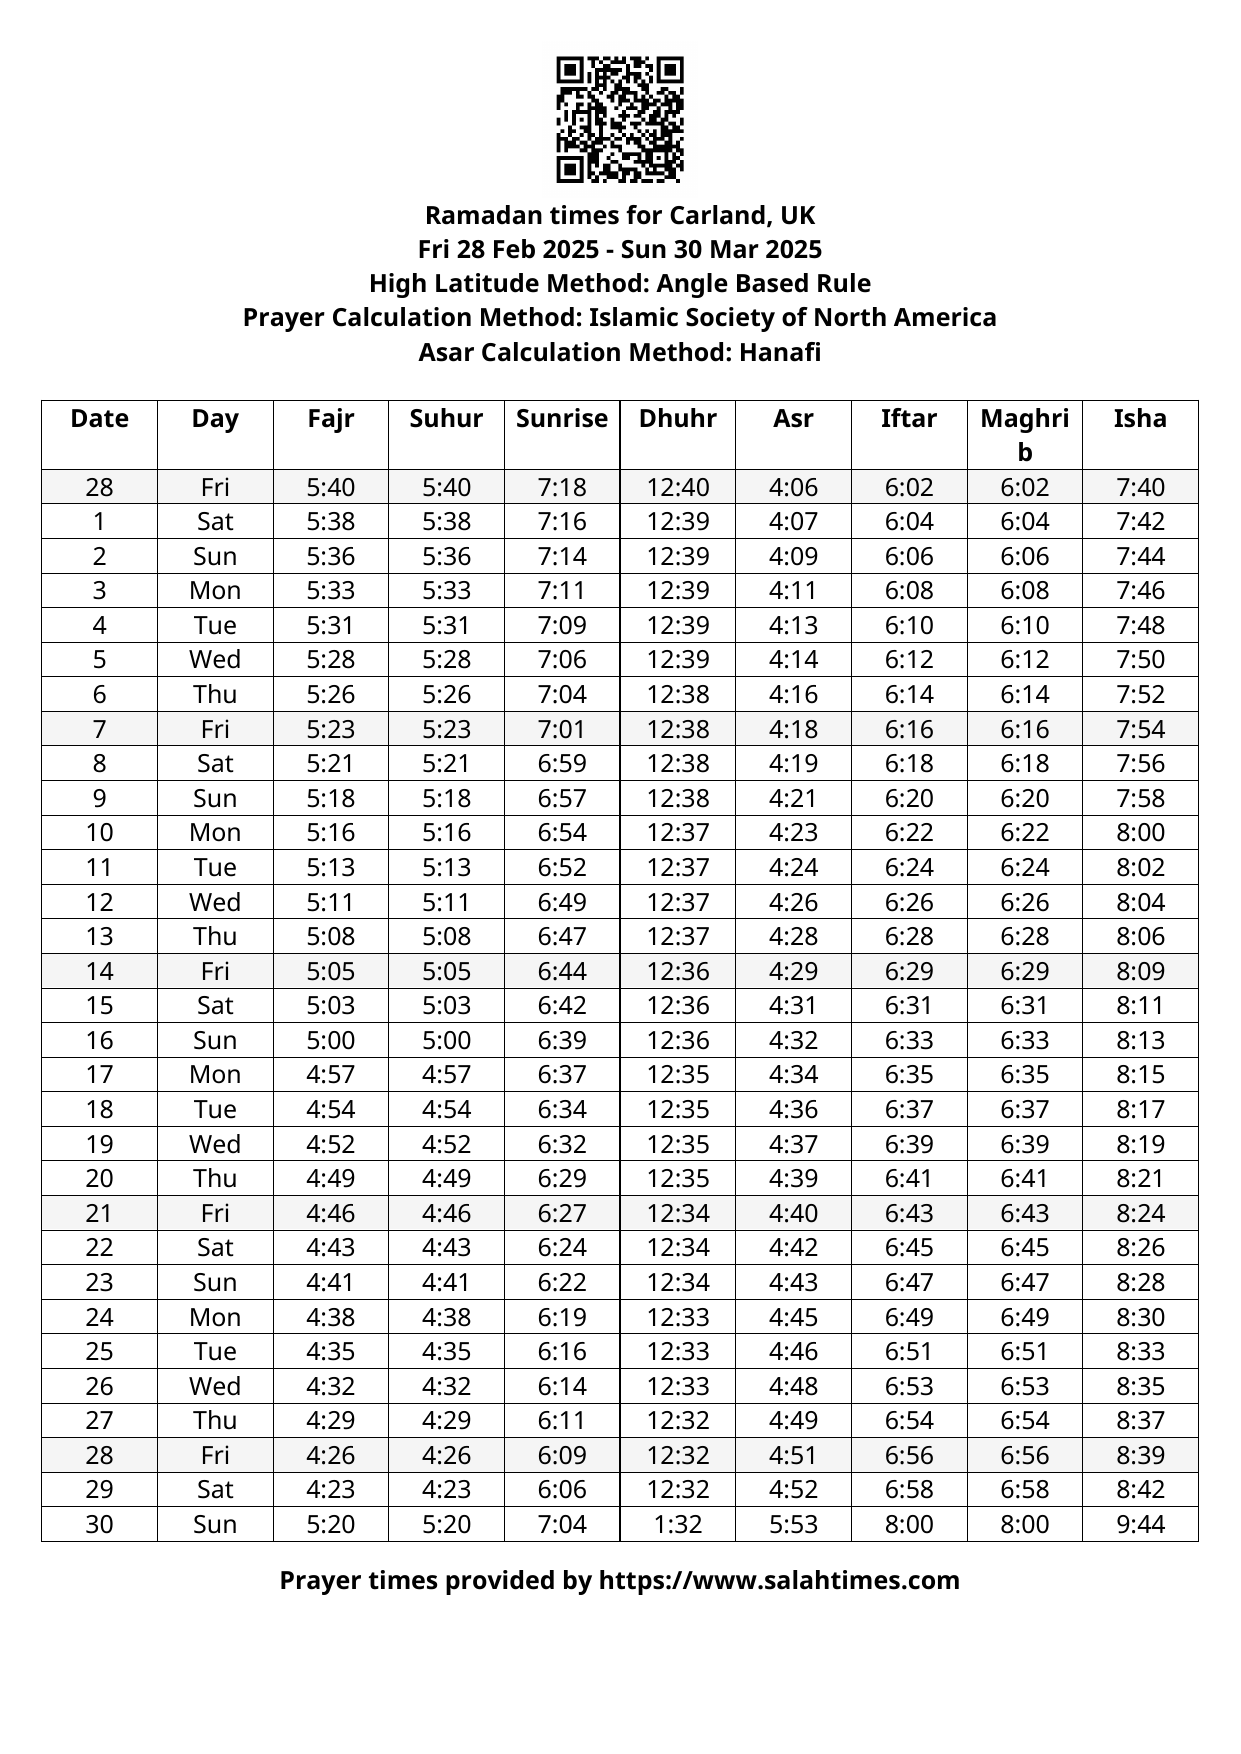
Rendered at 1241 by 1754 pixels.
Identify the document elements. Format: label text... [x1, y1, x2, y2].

table_cell 6:37 [852, 1092, 967, 1126]
table_cell 4:41 [389, 1265, 504, 1299]
table_cell 12:38 [621, 677, 735, 711]
table_cell 7:01 [505, 712, 619, 745]
table_cell 4:37 [736, 1127, 851, 1160]
table_cell 6:26 [968, 885, 1082, 918]
table_cell 6:43 [968, 1196, 1082, 1229]
table_cell 6:53 [968, 1369, 1082, 1402]
table_cell 5:16 [389, 816, 504, 849]
table_cell 8:30 [1083, 1300, 1198, 1333]
table_cell 21 [42, 1196, 157, 1229]
table_cell 6:45 [852, 1231, 967, 1264]
table_cell 6:18 [852, 746, 967, 780]
table_cell 24 [42, 1300, 157, 1333]
table_cell Tue [158, 608, 273, 642]
text Prayer Calculation Method: Islamic Society of North America [42, 300, 1198, 334]
table_cell 7:14 [505, 539, 619, 572]
table_cell 4:46 [389, 1196, 504, 1229]
table_cell 12:33 [621, 1369, 735, 1402]
table_cell 12:37 [621, 816, 735, 849]
table_cell 28 [42, 1438, 157, 1472]
table_cell 12:33 [621, 1334, 735, 1368]
table_cell 6:29 [505, 1161, 619, 1195]
table_cell 6:10 [968, 608, 1082, 642]
table_cell 6:19 [505, 1300, 619, 1333]
table_cell 6:58 [968, 1473, 1082, 1506]
table_cell 6 [42, 677, 157, 711]
table_cell 6:08 [968, 574, 1082, 607]
table_cell 12:39 [621, 574, 735, 607]
table_cell 6:35 [968, 1058, 1082, 1091]
table_cell 5:53 [736, 1507, 851, 1541]
table_cell 12:38 [621, 746, 735, 780]
table_cell 4:14 [736, 643, 851, 676]
table_cell 9:44 [1083, 1507, 1198, 1541]
table_cell 5:03 [274, 989, 388, 1022]
table_cell 12:39 [621, 643, 735, 676]
table_cell Sat [158, 746, 273, 780]
table_cell 4:31 [736, 989, 851, 1022]
table_cell 4:42 [736, 1231, 851, 1264]
table_cell Mon [158, 816, 273, 849]
table_cell 4:23 [736, 816, 851, 849]
table_cell 6:09 [505, 1438, 619, 1472]
table_cell 5:03 [389, 989, 504, 1022]
table_header Fajr [274, 401, 388, 469]
table_cell 6:28 [852, 919, 967, 953]
table_header Isha [1083, 401, 1198, 469]
table_cell 11 [42, 850, 157, 884]
table_cell 12:35 [621, 1127, 735, 1160]
table_cell 12:37 [621, 850, 735, 884]
table_cell 8:00 [968, 1507, 1082, 1541]
table_cell 6:39 [968, 1127, 1082, 1160]
table_cell 6:44 [505, 954, 619, 987]
table_cell 7:48 [1083, 608, 1198, 642]
table_cell 4:21 [736, 781, 851, 814]
table_cell 6:22 [852, 816, 967, 849]
table_cell 6:56 [968, 1438, 1082, 1472]
table_cell 1 [42, 504, 157, 538]
text Fri 28 Feb 2025 - Sun 30 Mar 2025 [42, 232, 1198, 266]
table_cell 5:16 [274, 816, 388, 849]
table_cell 6:11 [505, 1404, 619, 1437]
table_cell 4:43 [389, 1231, 504, 1264]
table_cell 4:29 [274, 1404, 388, 1437]
table_cell 5:18 [274, 781, 388, 814]
table_cell 1:32 [621, 1507, 735, 1541]
table_cell 6:31 [852, 989, 967, 1022]
table_cell 19 [42, 1127, 157, 1160]
table_cell Fri [158, 1438, 273, 1472]
table_cell 5:00 [389, 1023, 504, 1057]
table_cell 12:32 [621, 1438, 735, 1472]
table_cell 8:15 [1083, 1058, 1198, 1091]
table_cell 5:31 [274, 608, 388, 642]
table_cell 3 [42, 574, 157, 607]
table_cell 8:21 [1083, 1161, 1198, 1195]
table_cell 4:29 [736, 954, 851, 987]
table_cell 5:08 [389, 919, 504, 953]
table_cell 5:13 [389, 850, 504, 884]
table_cell 22 [42, 1231, 157, 1264]
table_header Iftar [852, 401, 967, 469]
table_cell 6:24 [968, 850, 1082, 884]
table_cell 7:56 [1083, 746, 1198, 780]
table_cell 6:49 [852, 1300, 967, 1333]
table_cell 12:34 [621, 1265, 735, 1299]
table_cell 6:12 [852, 643, 967, 676]
table_cell 8:24 [1083, 1196, 1198, 1229]
table_cell 8:13 [1083, 1023, 1198, 1057]
table_cell 12:39 [621, 539, 735, 572]
table_cell 7:42 [1083, 504, 1198, 538]
table_cell 6:54 [505, 816, 619, 849]
table_cell 6:04 [968, 504, 1082, 538]
table_cell 6:41 [852, 1161, 967, 1195]
table_cell 29 [42, 1473, 157, 1506]
table_cell 4:40 [736, 1196, 851, 1229]
table_cell 8:04 [1083, 885, 1198, 918]
table_cell 4:39 [736, 1161, 851, 1195]
table_cell 4:36 [736, 1092, 851, 1126]
table_cell 4:16 [736, 677, 851, 711]
table_cell 23 [42, 1265, 157, 1299]
table_cell 4:52 [274, 1127, 388, 1160]
table_cell 6:18 [968, 746, 1082, 780]
table_cell 5:33 [274, 574, 388, 607]
table_cell 5:40 [389, 470, 504, 503]
table_cell 7:40 [1083, 470, 1198, 503]
table_cell 6:47 [505, 919, 619, 953]
table_cell 7:50 [1083, 643, 1198, 676]
table_cell 8:11 [1083, 989, 1198, 1022]
table_cell 6:22 [968, 816, 1082, 849]
table_header Maghrib [968, 401, 1082, 469]
table_cell 5:31 [389, 608, 504, 642]
table_cell 6:06 [505, 1473, 619, 1506]
table_cell 16 [42, 1023, 157, 1057]
table_cell 5:23 [274, 712, 388, 745]
table_cell Mon [158, 1300, 273, 1333]
table_cell 4 [42, 608, 157, 642]
table_cell 6:39 [852, 1127, 967, 1160]
table_cell 8:26 [1083, 1231, 1198, 1264]
table_cell 12:32 [621, 1404, 735, 1437]
table_cell 6:10 [852, 608, 967, 642]
table_cell 4:43 [274, 1231, 388, 1264]
table_cell 6:53 [852, 1369, 967, 1402]
table_cell 6:08 [852, 574, 967, 607]
table_cell 8:00 [1083, 816, 1198, 849]
table_cell 6:24 [852, 850, 967, 884]
table_cell Fri [158, 1196, 273, 1229]
text High Latitude Method: Angle Based Rule [42, 266, 1198, 300]
table_cell 8 [42, 746, 157, 780]
table_cell 5:28 [389, 643, 504, 676]
table_cell 4:32 [274, 1369, 388, 1402]
table_cell 5 [42, 643, 157, 676]
table_cell 12:33 [621, 1300, 735, 1333]
table_cell 15 [42, 989, 157, 1022]
table_cell 5:38 [389, 504, 504, 538]
table_cell 4:49 [389, 1161, 504, 1195]
table_cell 6:37 [505, 1058, 619, 1091]
table_cell 6:16 [505, 1334, 619, 1368]
table_cell 6:06 [968, 539, 1082, 572]
table_cell 4:49 [274, 1161, 388, 1195]
table_cell 8:06 [1083, 919, 1198, 953]
table_cell 8:39 [1083, 1438, 1198, 1472]
table_cell 6:29 [968, 954, 1082, 987]
table_cell 6:35 [852, 1058, 967, 1091]
table_cell 7:44 [1083, 539, 1198, 572]
table_cell 6:59 [505, 746, 619, 780]
table_cell 5:38 [274, 504, 388, 538]
table_cell 12:35 [621, 1161, 735, 1195]
table_cell 8:02 [1083, 850, 1198, 884]
table_cell 6:51 [852, 1334, 967, 1368]
table_cell 6:14 [505, 1369, 619, 1402]
table_cell Sat [158, 989, 273, 1022]
table_cell 6:57 [505, 781, 619, 814]
table_cell 4:57 [274, 1058, 388, 1091]
table_cell 6:49 [968, 1300, 1082, 1333]
table_cell 6:04 [852, 504, 967, 538]
table_cell Sun [158, 781, 273, 814]
table_cell 12:32 [621, 1473, 735, 1506]
table_cell 4:26 [736, 885, 851, 918]
table_cell 9 [42, 781, 157, 814]
table_cell 4:46 [274, 1196, 388, 1229]
table_cell 7:58 [1083, 781, 1198, 814]
table_cell Thu [158, 919, 273, 953]
table_cell Sun [158, 1265, 273, 1299]
table_cell 4:18 [736, 712, 851, 745]
table_cell 4:41 [274, 1265, 388, 1299]
text Prayer times provided by https://www.salahtimes.com [42, 1563, 1198, 1597]
table_cell 4:38 [274, 1300, 388, 1333]
table_cell 6:20 [852, 781, 967, 814]
table_cell 6:12 [968, 643, 1082, 676]
table_cell 6:02 [968, 470, 1082, 503]
table_cell 6:26 [852, 885, 967, 918]
table_cell 5:33 [389, 574, 504, 607]
table_cell 28 [42, 470, 157, 503]
table_cell 5:05 [389, 954, 504, 987]
table_cell 5:18 [389, 781, 504, 814]
table_cell 25 [42, 1334, 157, 1368]
table_cell 5:26 [274, 677, 388, 711]
table_cell 7:04 [505, 1507, 619, 1541]
table_cell 6:58 [852, 1473, 967, 1506]
table_cell 6:27 [505, 1196, 619, 1229]
table_cell Fri [158, 712, 273, 745]
table_cell 6:54 [968, 1404, 1082, 1437]
table_cell 12:39 [621, 504, 735, 538]
table_cell 12:36 [621, 1023, 735, 1057]
table_cell 8:33 [1083, 1334, 1198, 1368]
table_cell 12:40 [621, 470, 735, 503]
table_cell 4:06 [736, 470, 851, 503]
table_cell 4:54 [274, 1092, 388, 1126]
table_cell 14 [42, 954, 157, 987]
table_cell 4:51 [736, 1438, 851, 1472]
table_cell 7:04 [505, 677, 619, 711]
table_cell 6:56 [852, 1438, 967, 1472]
table_cell 6:22 [505, 1265, 619, 1299]
table_cell 12:34 [621, 1231, 735, 1264]
table_cell 4:23 [389, 1473, 504, 1506]
table_cell 4:26 [274, 1438, 388, 1472]
table_cell 6:14 [968, 677, 1082, 711]
table_cell 6:33 [852, 1023, 967, 1057]
table_cell 5:00 [274, 1023, 388, 1057]
table_cell 4:57 [389, 1058, 504, 1091]
table_cell 12:38 [621, 781, 735, 814]
table_header Suhur [389, 401, 504, 469]
table_cell 6:47 [852, 1265, 967, 1299]
text Ramadan times for Carland, UK [42, 198, 1198, 232]
table_cell 7:11 [505, 574, 619, 607]
table_cell 4:46 [736, 1334, 851, 1368]
table_cell 7:52 [1083, 677, 1198, 711]
table_cell 4:24 [736, 850, 851, 884]
table_cell 7:46 [1083, 574, 1198, 607]
table_cell 4:49 [736, 1404, 851, 1437]
table_cell 4:29 [389, 1404, 504, 1437]
table_cell Wed [158, 1369, 273, 1402]
table_cell 8:37 [1083, 1404, 1198, 1437]
table_header Day [158, 401, 273, 469]
table_cell Thu [158, 1161, 273, 1195]
table_cell 6:20 [968, 781, 1082, 814]
table_cell 12:39 [621, 608, 735, 642]
table_cell 4:54 [389, 1092, 504, 1126]
table_cell 6:02 [852, 470, 967, 503]
table_cell 4:45 [736, 1300, 851, 1333]
table_cell 4:48 [736, 1369, 851, 1402]
table_cell Thu [158, 1404, 273, 1437]
table_cell 4:13 [736, 608, 851, 642]
table_cell 4:32 [736, 1023, 851, 1057]
table_cell 4:26 [389, 1438, 504, 1472]
table_cell 4:35 [274, 1334, 388, 1368]
table_cell 7:16 [505, 504, 619, 538]
table_cell 4:11 [736, 574, 851, 607]
table_cell 6:24 [505, 1231, 619, 1264]
table_cell 5:26 [389, 677, 504, 711]
table_cell 8:42 [1083, 1473, 1198, 1506]
table_cell 6:16 [852, 712, 967, 745]
table_cell 5:21 [389, 746, 504, 780]
table_cell Mon [158, 1058, 273, 1091]
table_cell Wed [158, 885, 273, 918]
table_cell 7:18 [505, 470, 619, 503]
table_cell 12:35 [621, 1058, 735, 1091]
table_cell 6:45 [968, 1231, 1082, 1264]
table_cell Wed [158, 643, 273, 676]
table_cell 20 [42, 1161, 157, 1195]
table_cell Sun [158, 1507, 273, 1541]
table_cell 6:52 [505, 850, 619, 884]
table_cell 7 [42, 712, 157, 745]
table_cell 6:14 [852, 677, 967, 711]
table_cell 13 [42, 919, 157, 953]
table_cell 5:40 [274, 470, 388, 503]
table_cell 12:36 [621, 954, 735, 987]
table_cell 6:49 [505, 885, 619, 918]
table_cell 6:41 [968, 1161, 1082, 1195]
table_cell 7:54 [1083, 712, 1198, 745]
table_cell 4:32 [389, 1369, 504, 1402]
table_cell 17 [42, 1058, 157, 1091]
table_cell 27 [42, 1404, 157, 1437]
table_cell Tue [158, 1334, 273, 1368]
table_header Dhuhr [621, 401, 735, 469]
table_cell 4:52 [736, 1473, 851, 1506]
table_cell 5:36 [389, 539, 504, 572]
table_cell 6:34 [505, 1092, 619, 1126]
table_header Sunrise [505, 401, 619, 469]
table_cell 6:31 [968, 989, 1082, 1022]
table_cell 4:52 [389, 1127, 504, 1160]
table_cell 6:32 [505, 1127, 619, 1160]
table_cell 6:54 [852, 1404, 967, 1437]
table_cell Fri [158, 954, 273, 987]
table_cell 18 [42, 1092, 157, 1126]
table_cell 5:21 [274, 746, 388, 780]
table_cell 8:28 [1083, 1265, 1198, 1299]
table_cell 12 [42, 885, 157, 918]
table_cell 12:34 [621, 1196, 735, 1229]
table_cell 4:07 [736, 504, 851, 538]
table_cell 5:23 [389, 712, 504, 745]
table_cell 6:28 [968, 919, 1082, 953]
table_cell 6:16 [968, 712, 1082, 745]
table_cell 12:35 [621, 1092, 735, 1126]
table_cell 5:28 [274, 643, 388, 676]
table_cell 4:23 [274, 1473, 388, 1506]
table_cell 6:29 [852, 954, 967, 987]
table_cell 4:19 [736, 746, 851, 780]
table_cell 8:00 [852, 1507, 967, 1541]
table_cell 26 [42, 1369, 157, 1402]
table_cell 30 [42, 1507, 157, 1541]
table_cell 6:39 [505, 1023, 619, 1057]
table_cell 8:17 [1083, 1092, 1198, 1126]
table_cell Tue [158, 1092, 273, 1126]
table_cell 5:13 [274, 850, 388, 884]
text Asar Calculation Method: Hanafi [42, 334, 1198, 368]
table_cell Sat [158, 1231, 273, 1264]
table_cell 12:38 [621, 712, 735, 745]
table_cell 7:06 [505, 643, 619, 676]
table_cell 5:20 [389, 1507, 504, 1541]
table_cell 5:05 [274, 954, 388, 987]
table_cell 8:19 [1083, 1127, 1198, 1160]
table_cell Fri [158, 470, 273, 503]
table_cell 6:42 [505, 989, 619, 1022]
table_cell 12:37 [621, 919, 735, 953]
table_cell 5:11 [389, 885, 504, 918]
table_cell 5:08 [274, 919, 388, 953]
table_cell 6:06 [852, 539, 967, 572]
table_cell Wed [158, 1127, 273, 1160]
table_cell 6:43 [852, 1196, 967, 1229]
table_cell 6:33 [968, 1023, 1082, 1057]
table_cell 4:38 [389, 1300, 504, 1333]
table_cell 4:34 [736, 1058, 851, 1091]
table_header Asr [736, 401, 851, 469]
table_header Date [42, 401, 157, 469]
table_cell 4:35 [389, 1334, 504, 1368]
table_cell 6:37 [968, 1092, 1082, 1126]
table_cell 8:35 [1083, 1369, 1198, 1402]
table_cell Thu [158, 677, 273, 711]
table_cell 4:43 [736, 1265, 851, 1299]
table_cell 6:51 [968, 1334, 1082, 1368]
table_cell 12:36 [621, 989, 735, 1022]
table_cell 5:36 [274, 539, 388, 572]
picture [542, 41, 699, 198]
table_cell Mon [158, 574, 273, 607]
table_cell 2 [42, 539, 157, 572]
table_cell Sun [158, 1023, 273, 1057]
table_cell Tue [158, 850, 273, 884]
table_cell 5:11 [274, 885, 388, 918]
table_cell 10 [42, 816, 157, 849]
table_cell Sat [158, 1473, 273, 1506]
table_cell 4:28 [736, 919, 851, 953]
table_cell 5:20 [274, 1507, 388, 1541]
table_cell 8:09 [1083, 954, 1198, 987]
table_cell 4:09 [736, 539, 851, 572]
table_cell Sun [158, 539, 273, 572]
table_cell Sat [158, 504, 273, 538]
table_cell 6:47 [968, 1265, 1082, 1299]
table_cell 7:09 [505, 608, 619, 642]
table_cell 12:37 [621, 885, 735, 918]
